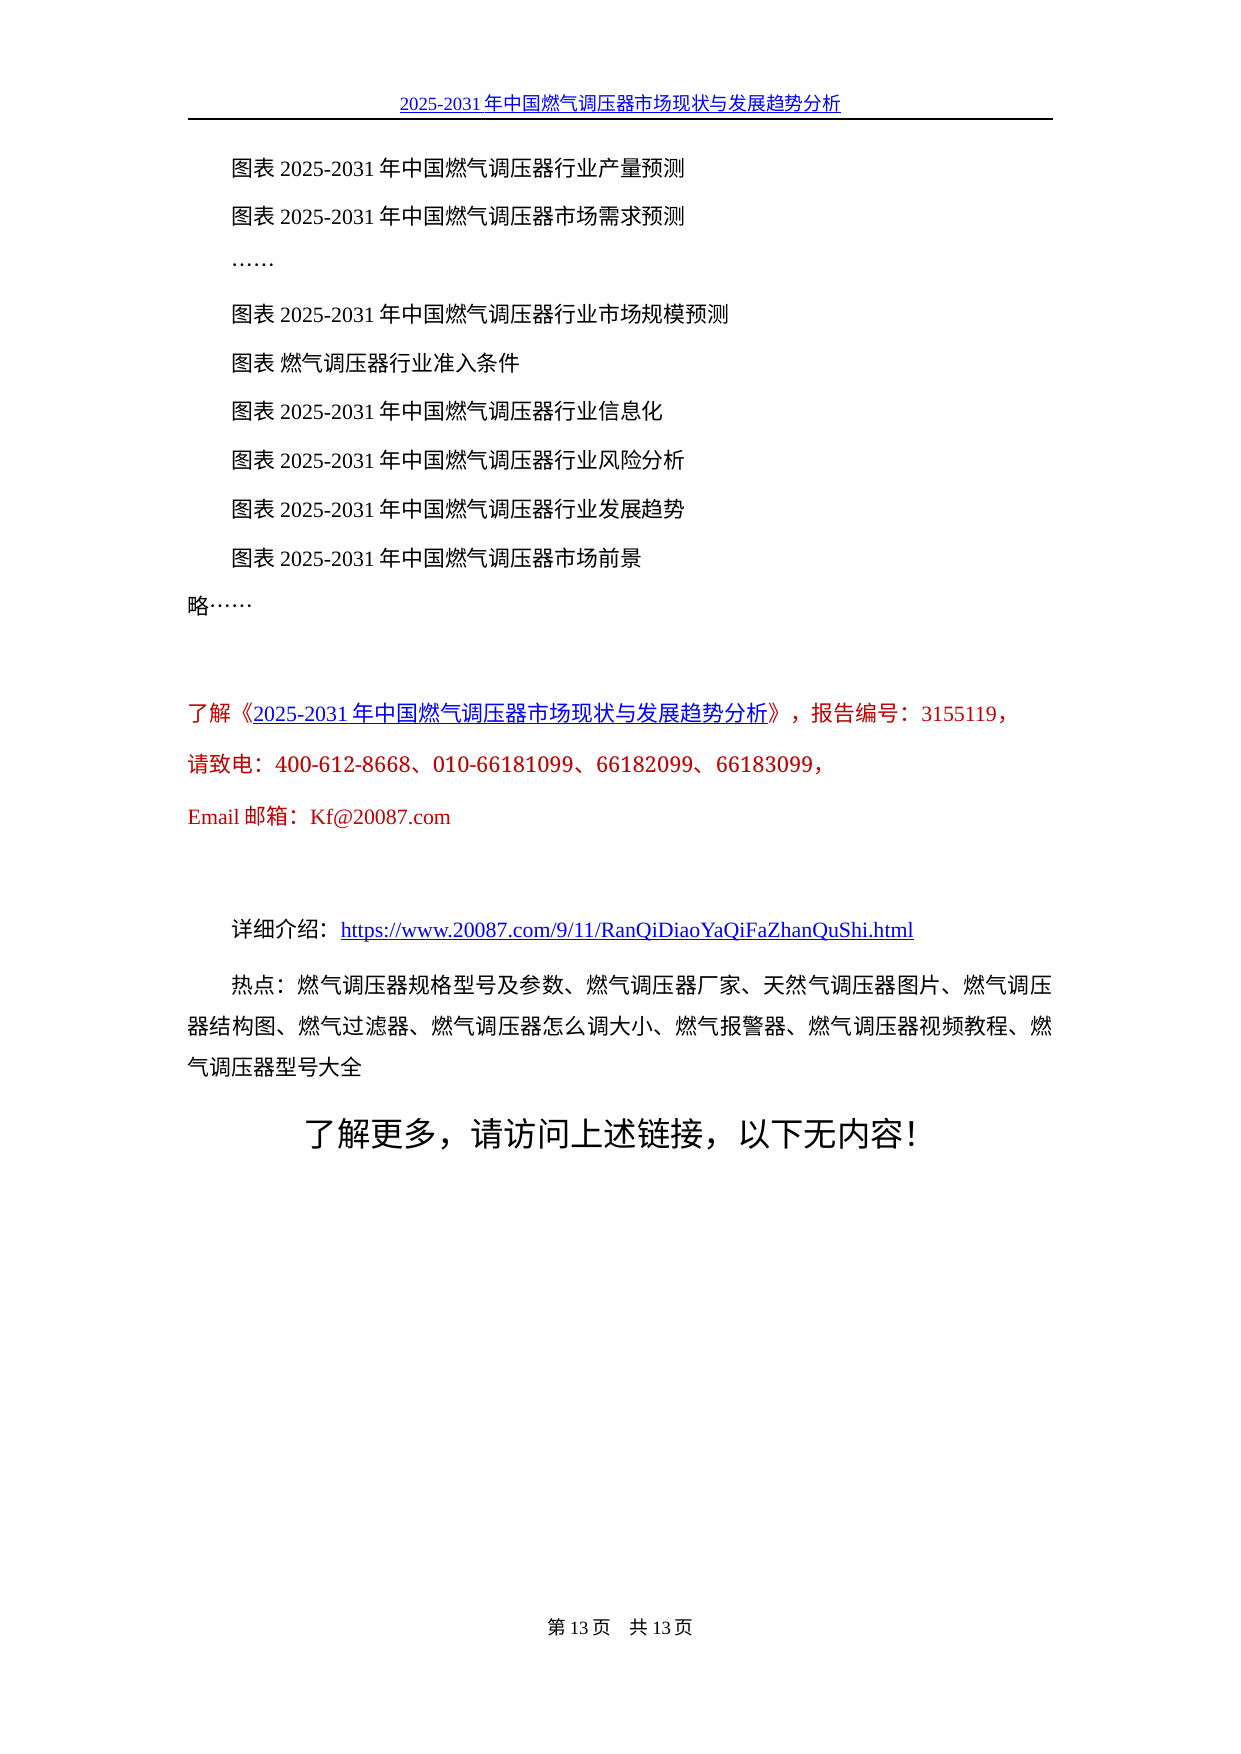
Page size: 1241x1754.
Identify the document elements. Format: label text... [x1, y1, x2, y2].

text 详细介绍：https://www.20087.com/9/11/RanQiDiaoYaQiFaZhanQuShi.html [187, 911, 1053, 944]
text 了解《2025-2031年中国燃气调压器市场现状与发展趋势分析》，报告编号：3155119， [187, 695, 1053, 728]
text 热点：燃气调压器规格型号及参数、燃气调压器厂家、天然气调压器图片、燃气调压器结构图、燃气过滤器、燃气调压器怎么调大小、燃气报警器、燃气调压器视频教程、燃气调压器型号大全 [187, 968, 1053, 1082]
title 了解更多，请访问上述链接，以下无内容！ [187, 1099, 1053, 1164]
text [187, 150, 1053, 621]
text 请致电：400-612-8668、010-66181099、66182099、66183099， [187, 747, 1053, 779]
text Email邮箱：Kf@20087.com [187, 798, 1053, 831]
